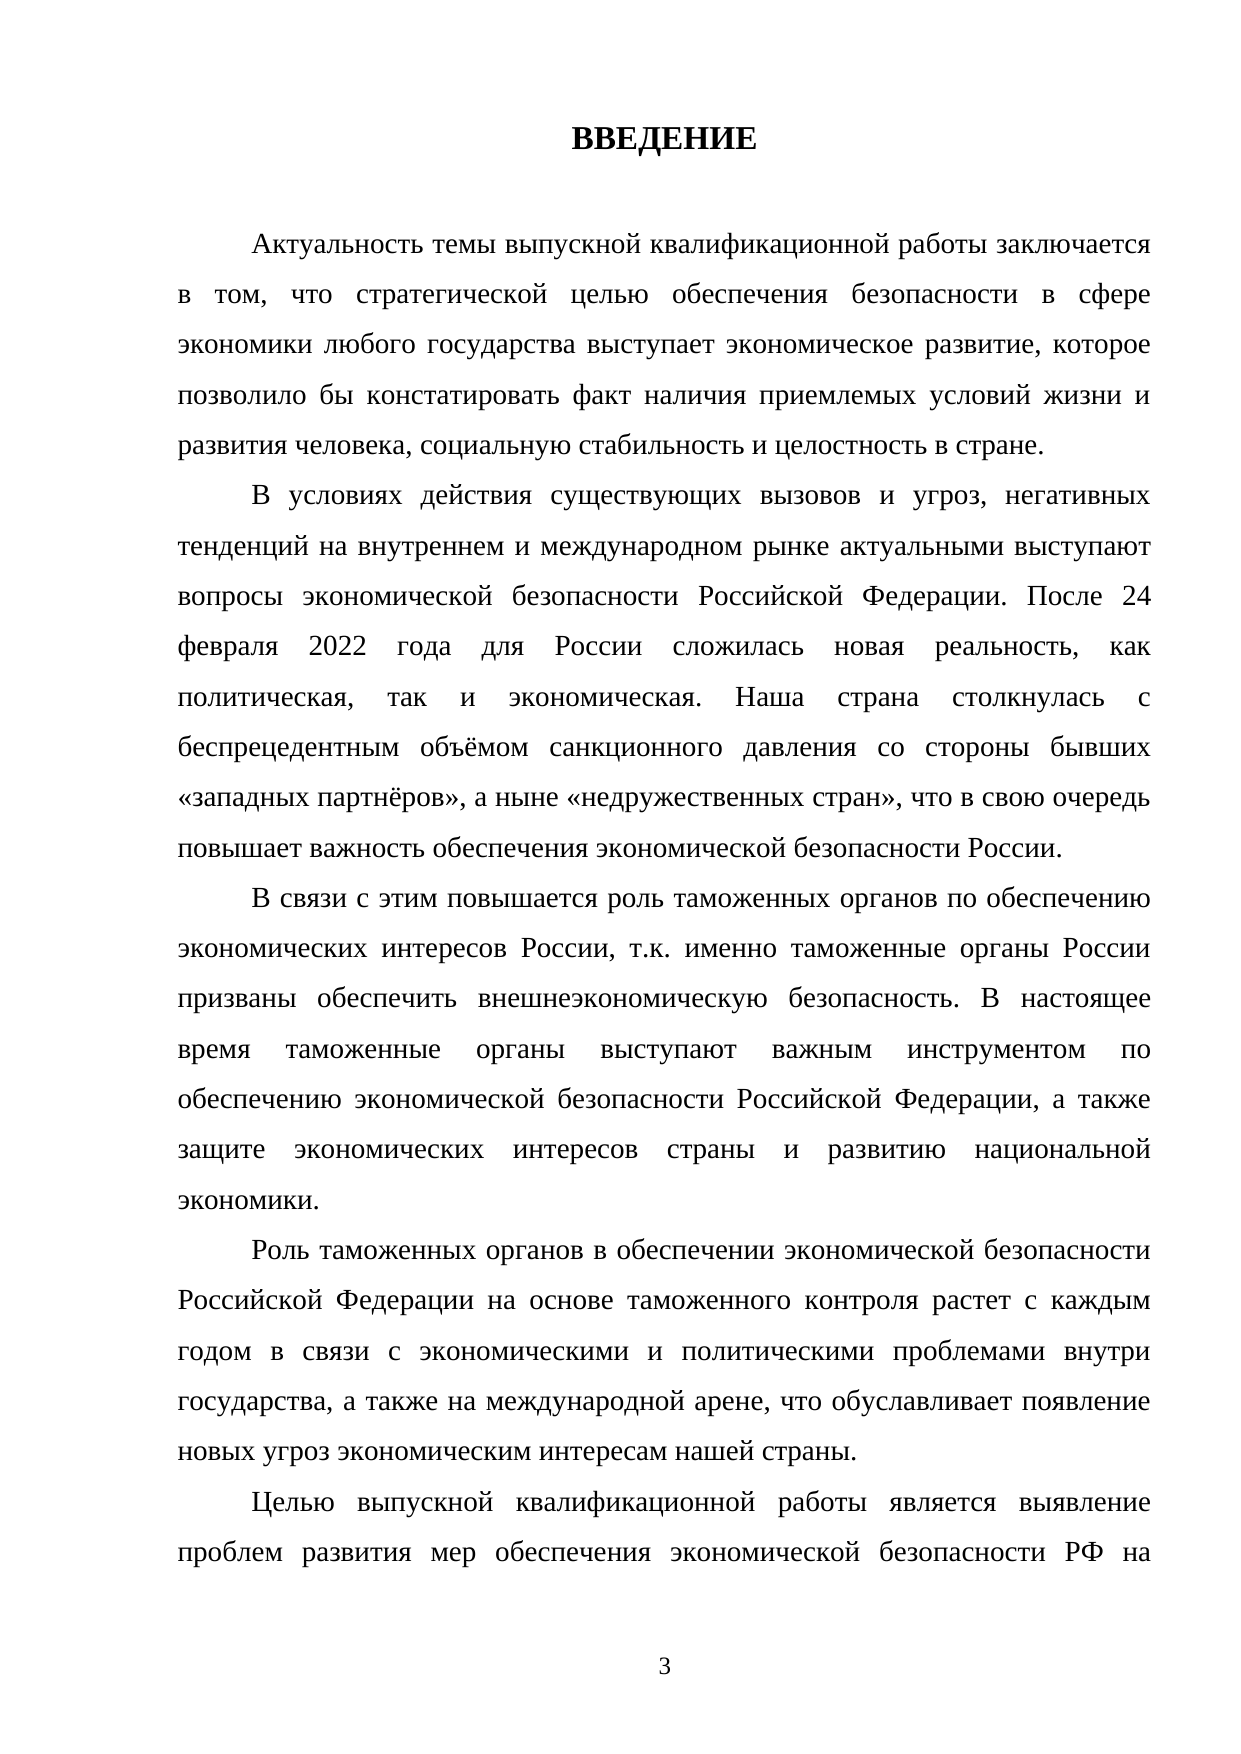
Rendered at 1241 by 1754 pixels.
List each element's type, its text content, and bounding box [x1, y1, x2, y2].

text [177, 1484, 1152, 1568]
text Актуальность темы выпускной квалификационной работы заключается в том, что стратегической целью обеспечения безопасности в сфере экономики любого государства выступает экономическое развитие, которое позволило бы констатировать факт наличия приемлемых условий жизни и развития человека, социальную стабильность и целостность в стране. [177, 226, 1152, 461]
text ВВЕДЕНИЕ [177, 118, 1152, 156]
text В условиях действия существующих вызовов и угроз, негативных тенденций на внутреннем и международном рынке актуальными выступают вопросы экономической безопасности Российской Федерации. После 24 февраля 2022 года для России сложилась новая реальность, как политическая, так и экономическая. Наша страна столкнулась с беспрецедентным объёмом санкционного давления со стороны бывших «западных партнёров», а ныне «недружественных стран», что в свою очередь повышает важность обеспечения экономической безопасности России. [177, 477, 1152, 863]
text Роль таможенных органов в обеспечении экономической безопасности Российской Федерации на основе таможенного контроля растет с каждым годом в связи с экономическими и политическими проблемами внутри государства, а также на международной арене, что обуславливает появление новых угроз экономическим интересам нашей страны. [177, 1232, 1152, 1467]
text В связи с этим повышается роль таможенных органов по обеспечению экономических интересов России, т.к. именно таможенные органы России призваны обеспечить внешнеэкономическую безопасность. В настоящее время таможенные органы выступают важным инструментом по обеспечению экономической безопасности Российской Федерации, а также защите экономических интересов страны и развитию национальной экономики. [177, 880, 1152, 1215]
